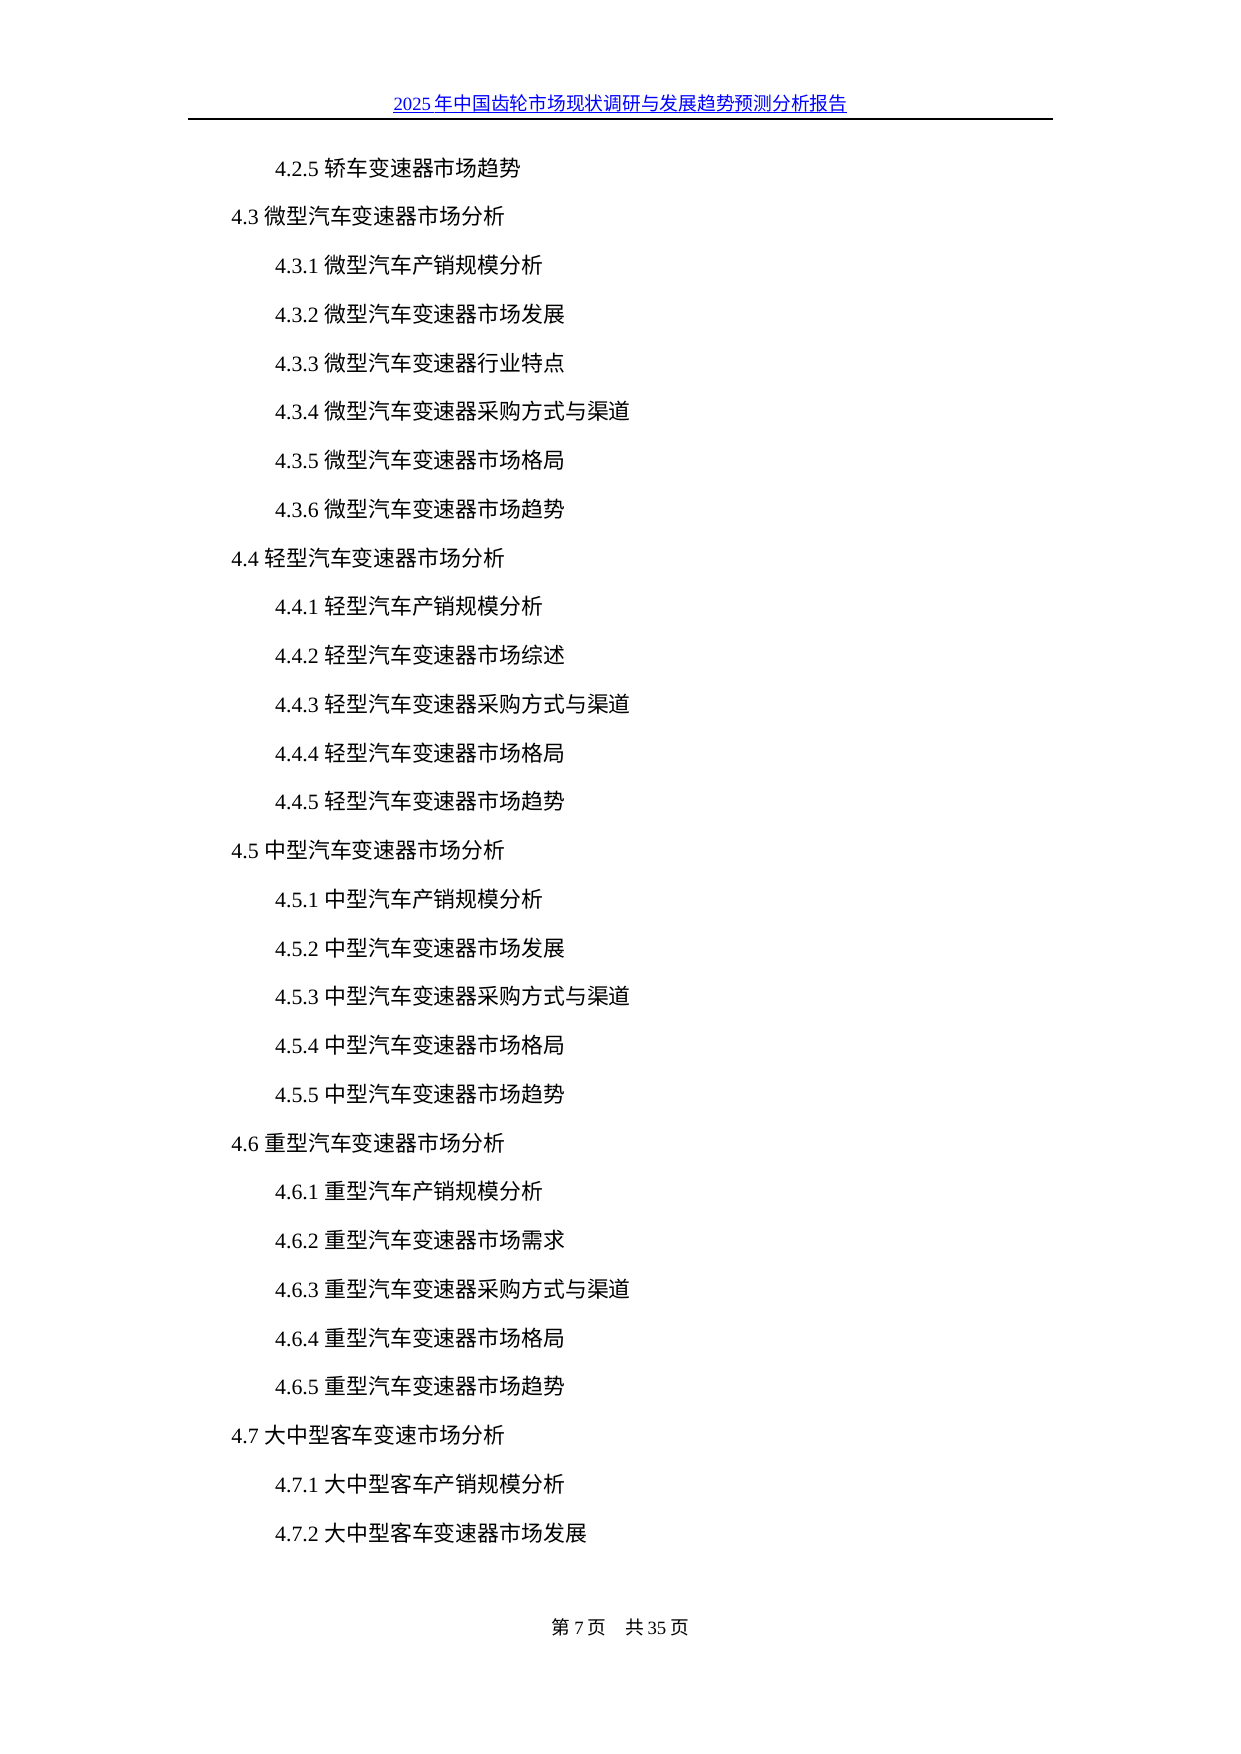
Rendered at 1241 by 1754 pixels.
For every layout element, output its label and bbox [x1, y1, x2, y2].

text [187, 150, 1053, 1548]
